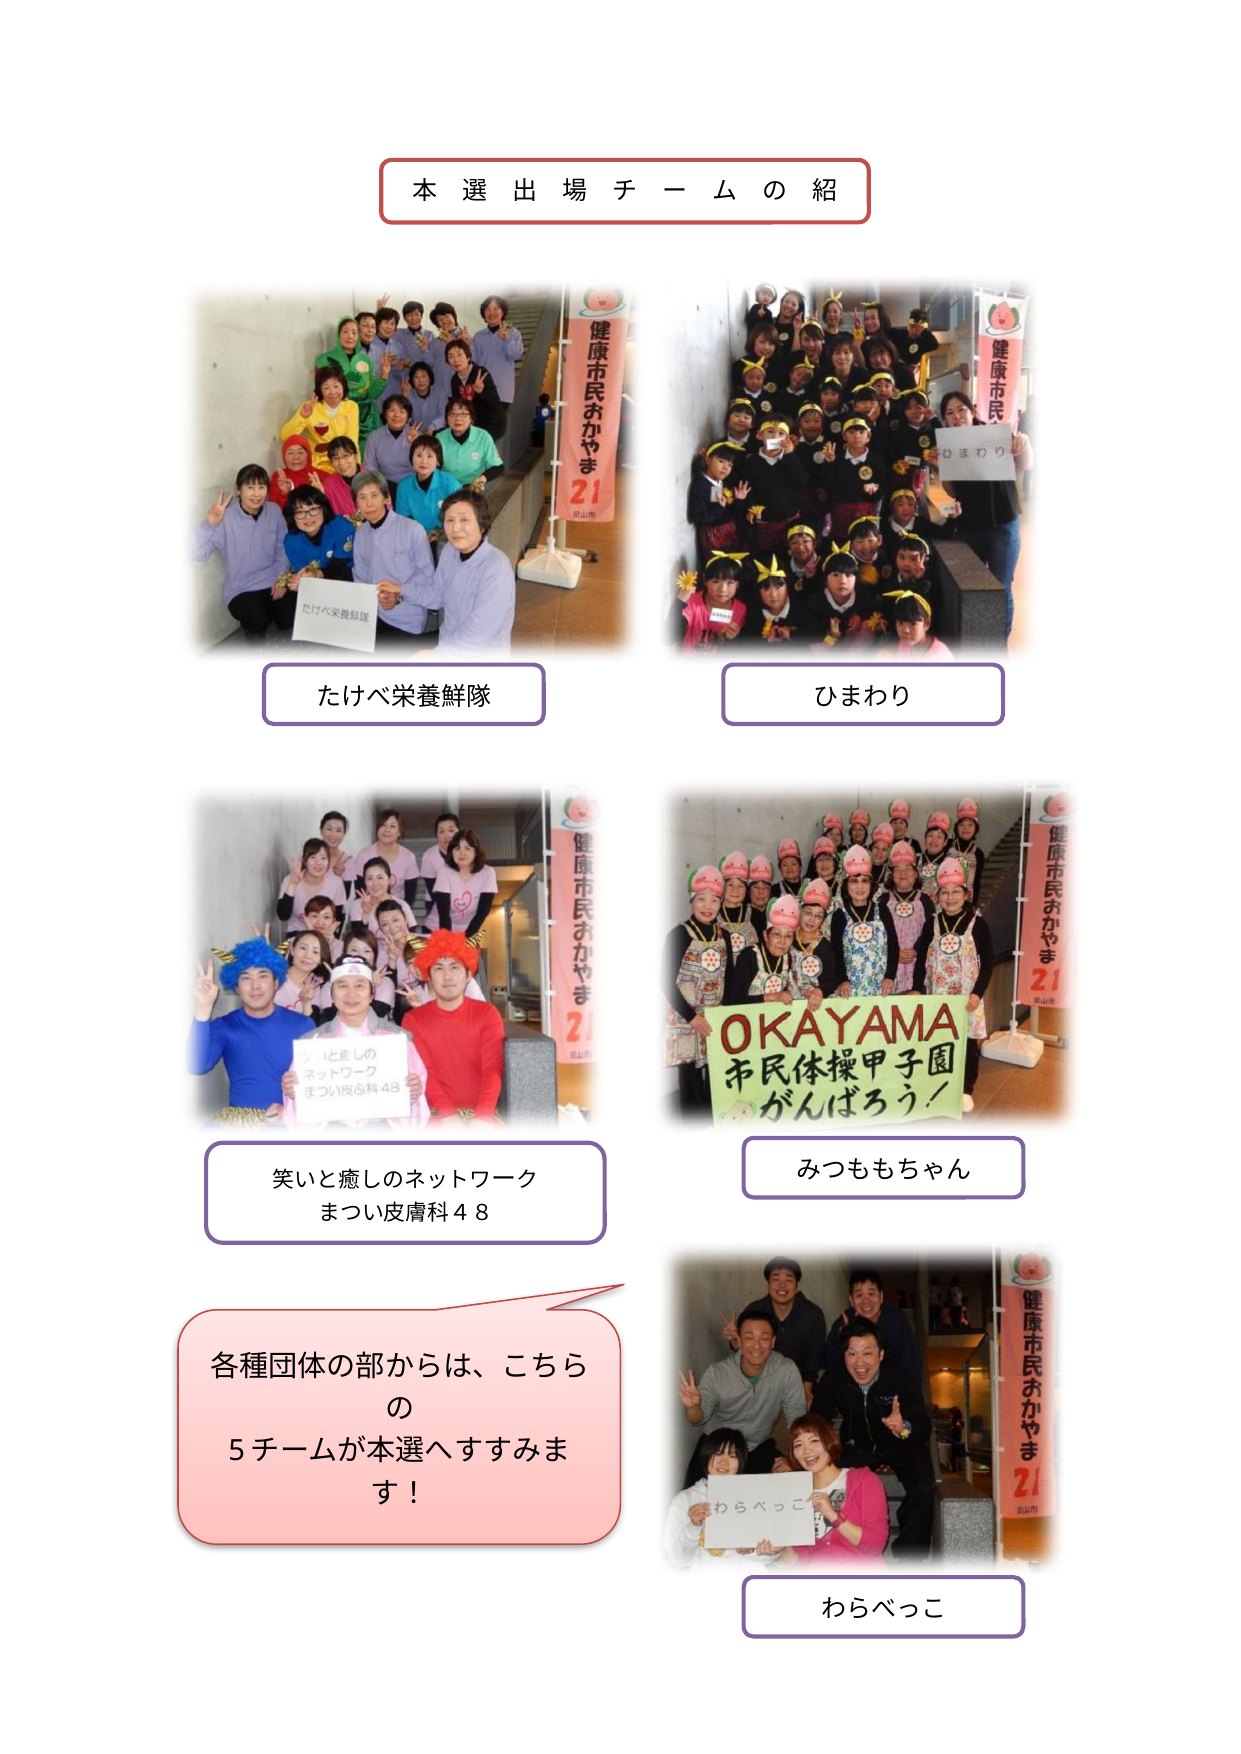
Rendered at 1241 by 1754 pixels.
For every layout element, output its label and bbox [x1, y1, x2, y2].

picture [683, 806, 1053, 1106]
picture [208, 810, 576, 1106]
picture [686, 303, 1012, 637]
picture [686, 1269, 1037, 1548]
picture [207, 307, 614, 636]
